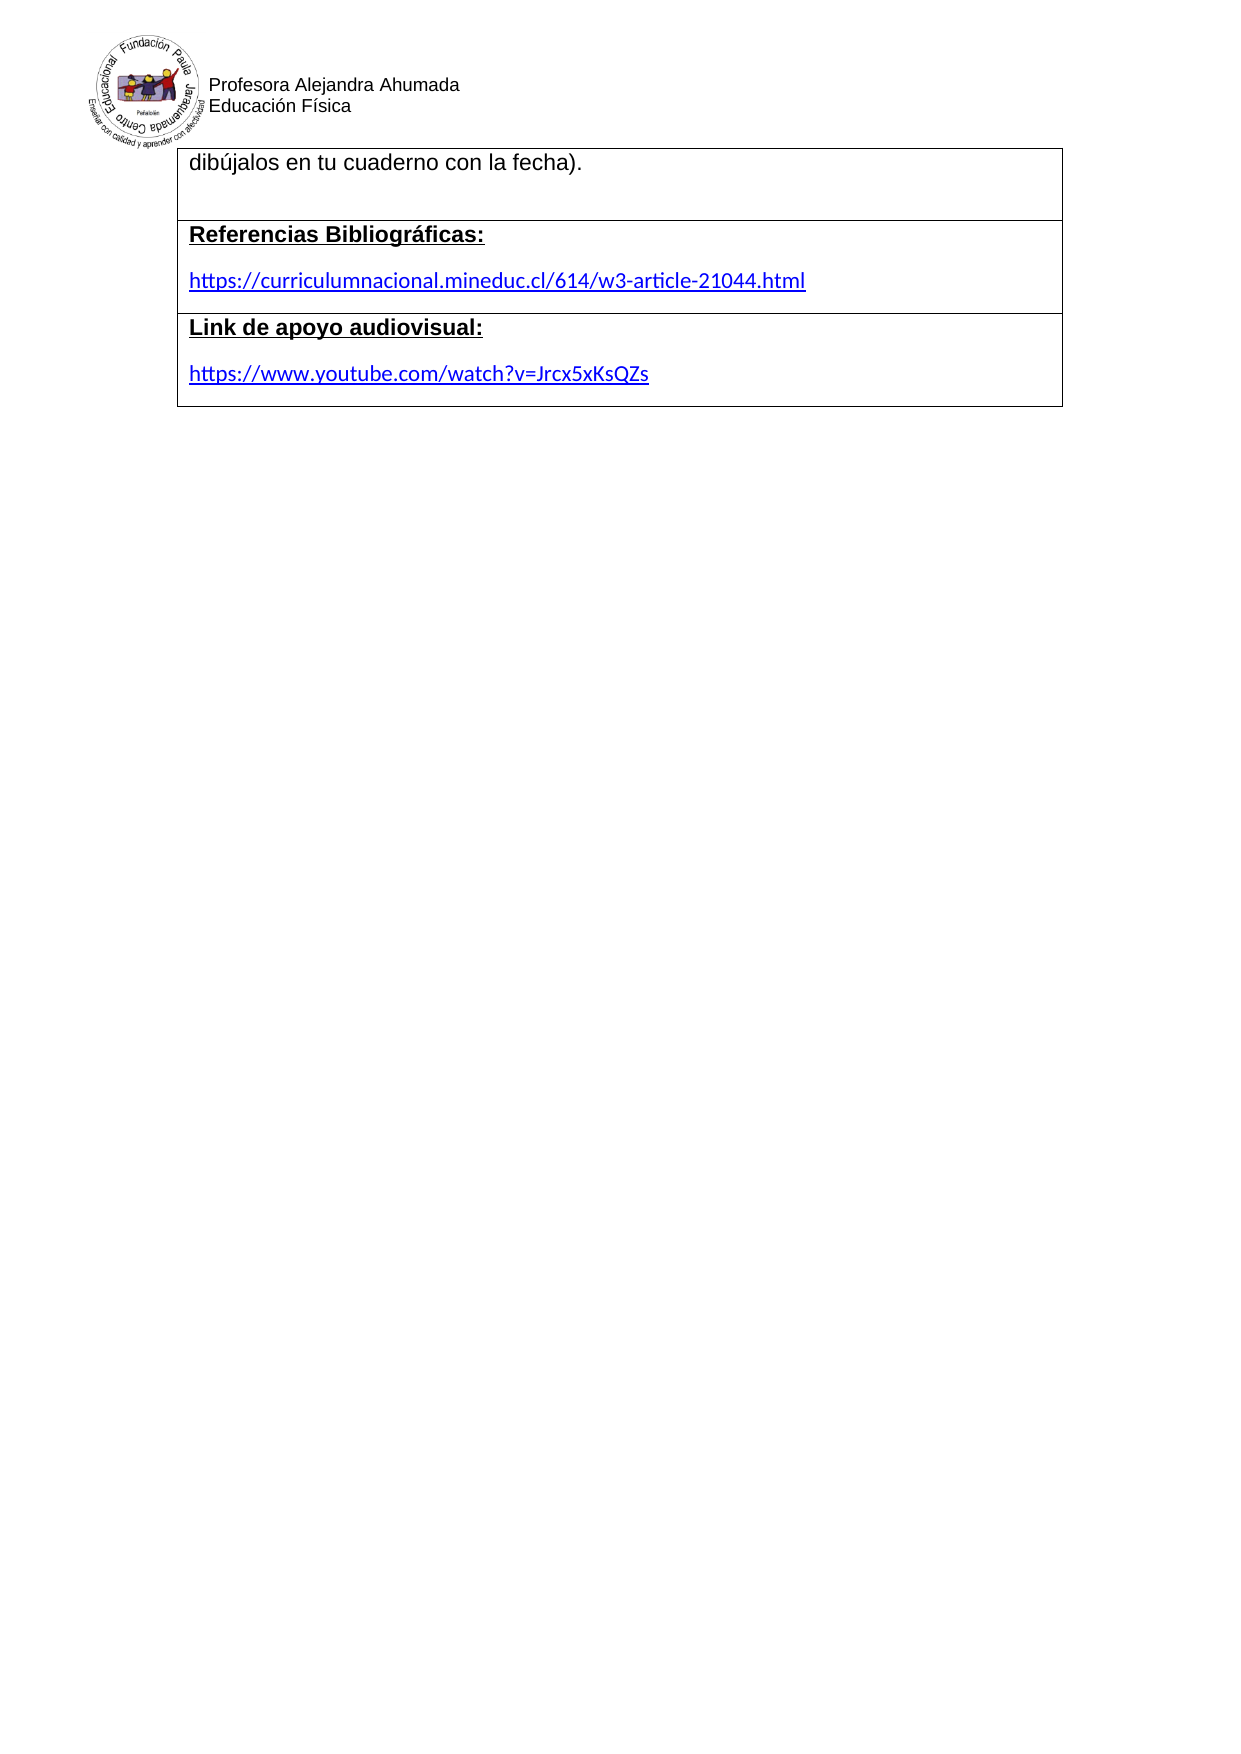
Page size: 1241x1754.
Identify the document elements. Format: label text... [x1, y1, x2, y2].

table_cell Link de apoyo audiovisual: https://www.youtube.com/watch?v=Jrcx5xKsQZs [178, 314, 1062, 406]
picture [86, 32, 207, 150]
table_cell Referencias Bibliográficas: https://curriculumnacional.mineduc.cl/614/w3-article-21044.html [178, 221, 1062, 313]
